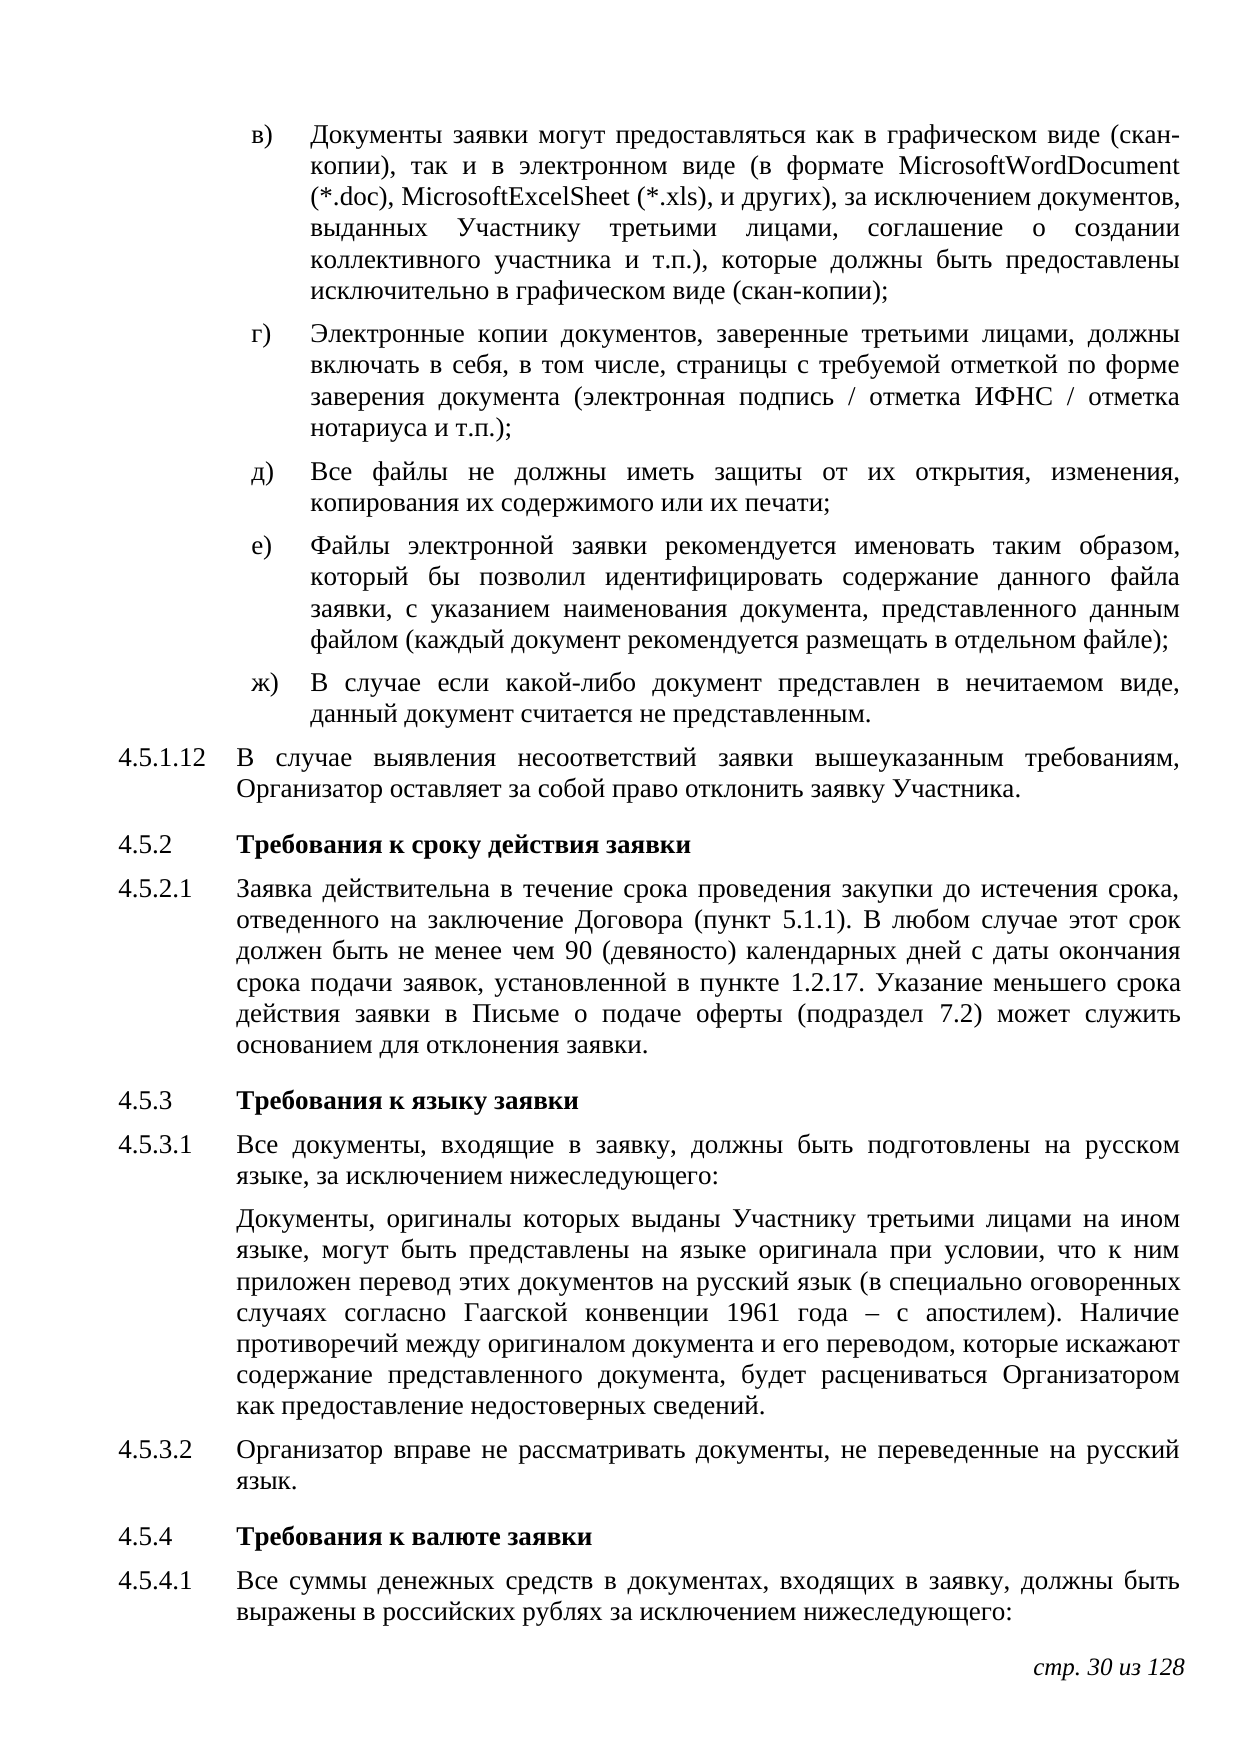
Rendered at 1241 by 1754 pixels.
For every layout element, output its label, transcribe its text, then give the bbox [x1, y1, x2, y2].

list В случае выявления несоответствий заявки вышеуказанным требованиям, Организатор оставляет за собой право отклонить заявку Участника. [118, 741, 1181, 803]
list Все документы, входящие в заявку, должны быть подготовлены на русском языке, за исключением нижеследующего: [118, 1128, 1181, 1190]
text Электронные копии документов, заверенные третьими лицами, должны включать в себя, в том числе, страницы с требуемой отметкой по форме заверения документа (электронная подпись / отметка ИФНС / отметка нотариуса и т.п.); [251, 317, 1181, 442]
text Все файлы не должны иметь защиты от их открытия, изменения, копирования их содержимого или их печати; [251, 454, 1181, 517]
text Требования к языку заявки [118, 1084, 1181, 1115]
text Документы, оригиналы которых выданы Участнику третьими лицами на ином языке, могут быть представлены на языке оригинала при условии, что к ним приложен перевод этих документов на русский язык (в специально оговоренных случаях согласно Гаагской конвенции 1961 года – с апостилем). Наличие противоречий между оригиналом документа и его переводом, которые искажают содержание представленного документа, будет расцениваться Организатором как предоставление недостоверных сведений. [236, 1202, 1181, 1421]
text Документы заявки могут предоставляться как в графическом виде (скан-копии), так и в электронном виде (в формате MicrosoftWordDocument (*.doc), MicrosoftExcelSheet (*.xls), и других), за исключением документов, выданных Участнику третьими лицами, соглашение о создании коллективного участника и т.п.), которые должны быть предоставлены исключительно в графическом виде (скан-копии); [251, 118, 1181, 305]
list Все суммы денежных средств в документах, входящих в заявку, должны быть выражены в российских рублях за исключением нижеследующего: [118, 1564, 1181, 1626]
list Организатор вправе не рассматривать документы, не переведенные на русский язык. [118, 1433, 1181, 1495]
text Требования к валюте заявки [118, 1520, 1181, 1551]
text Требования к сроку действия заявки [118, 828, 1181, 860]
text Файлы электронной заявки рекомендуется именовать таким образом, который бы позволил идентифицировать содержание данного файла заявки, с указанием наименования документа, представленного данным файлом (каждый документ рекомендуется размещать в отдельном файле); [251, 529, 1181, 654]
text В случае если какой-либо документ представлен в нечитаемом виде, данный документ считается не представленным. [251, 666, 1181, 729]
text Заявка действительна в течение срока проведения закупки до истечения срока, отведенного на заключение Договора (пункт 5.1.1). В любом случае этот срок должен быть не менее чем 90 (девяносто) календарных дней с даты окончания срока подачи заявок, установленной в пункте 1.2.17. Указание меньшего срока действия заявки в Письме о подаче оферты (подраздел 7.2) может служить основанием для отклонения заявки. [118, 872, 1181, 1059]
